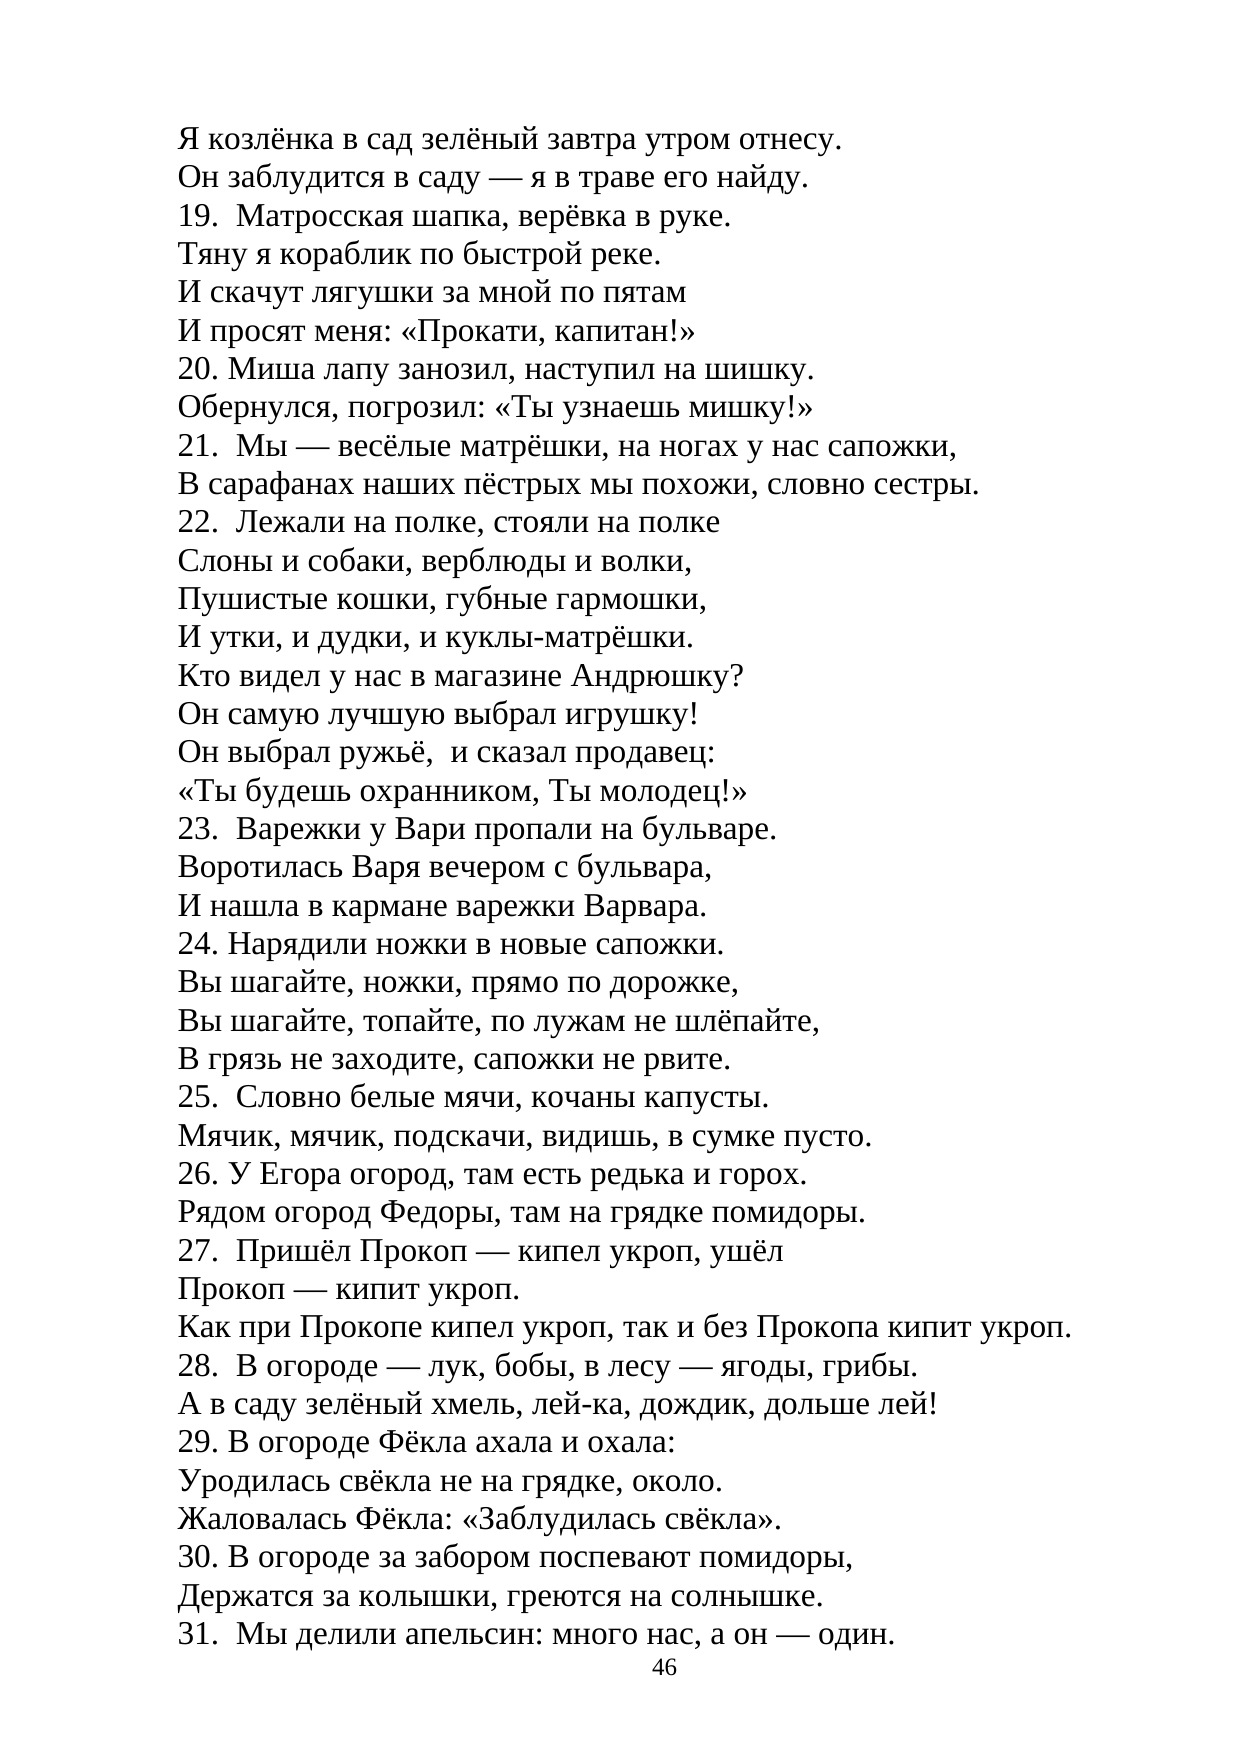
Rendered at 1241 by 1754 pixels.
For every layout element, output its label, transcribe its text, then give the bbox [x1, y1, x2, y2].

text А в саду зелёный хмель, лей-ка, дождик, дольше лей! [177, 1383, 1093, 1421]
text Держатся за колышки, греются на солнышке. [177, 1575, 1093, 1613]
text Он самую лучшую выбрал игрушку! [177, 693, 1093, 731]
text 29. В огороде Фёкла ахала и охала: [177, 1421, 1093, 1460]
text 27. Пришёл Прокоп — кипел укроп, ушёл [177, 1230, 1093, 1268]
text «Ты будешь охранником, Ты молодец!» [177, 770, 1093, 808]
text И просят меня: «Прокати, капитан!» [177, 310, 1093, 348]
text Кто видел у нас в магазине Андрюшку? [177, 655, 1093, 693]
text И утки, и дудки, и куклы-матрёшки. [177, 616, 1093, 655]
text В сарафанах наших пёстрых мы похожи, словно сестры. [177, 463, 1093, 501]
text Прокоп — кипит укроп. [177, 1268, 1093, 1306]
text Жаловалась Фёкла: «Заблудилась свёкла». [177, 1498, 1093, 1536]
text Вы шагайте, топайте, по лужам не шлёпайте, [177, 1000, 1093, 1038]
text 23. Варежки у Вари пропали на бульваре. [177, 808, 1093, 846]
text Пушистые кошки, губные гармошки, [177, 578, 1093, 616]
text Вы шагайте, ножки, прямо по дорожке, [177, 961, 1093, 1000]
text Обернулся, погрозил: «Ты узнаешь мишку!» [177, 386, 1093, 425]
text 26. У Егора огород, там есть редька и горох. [177, 1153, 1093, 1191]
text И скачут лягушки за мной по пятам [177, 271, 1093, 310]
text Воротилась Варя вечером с бульвара, [177, 846, 1093, 885]
text Я козлёнка в сад зелёный завтра утром отнесу. [177, 118, 1093, 156]
text Как при Прокопе кипел укроп, так и без Прокопа кипит укроп. [177, 1306, 1093, 1345]
text 19. Матросская шапка, верёвка в руке. [177, 195, 1093, 233]
text Мячик, мячик, подскачи, видишь, в сумке пусто. [177, 1115, 1093, 1153]
text 31. Мы делили апельсин: много нас, а он — один. [177, 1613, 1093, 1651]
text Он выбрал ружьё, и сказал продавец: [177, 731, 1093, 770]
text Тяну я кораблик по быстрой реке. [177, 233, 1093, 271]
text 25. Словно белые мячи, кочаны капусты. [177, 1076, 1093, 1115]
text Рядом огород Федоры, там на грядке помидоры. [177, 1191, 1093, 1230]
text Он заблудится в саду — я в траве его найду. [177, 156, 1093, 195]
text 20. Миша лапу занозил, наступил на шишку. [177, 348, 1093, 386]
text Уродилась свёкла не на грядке, около. [177, 1460, 1093, 1498]
text 28. В огороде — лук, бобы, в лесу — ягоды, грибы. [177, 1345, 1093, 1383]
text 22. Лежали на полке, стояли на полке [177, 501, 1093, 540]
text 21. Мы — весёлые матрёшки, на ногах у нас сапожки, [177, 425, 1093, 463]
text 24. Нарядили ножки в новые сапожки. [177, 923, 1093, 961]
text В грязь не заходите, сапожки не рвите. [177, 1038, 1093, 1076]
text 30. В огороде за забором поспевают помидоры, [177, 1536, 1093, 1575]
text Слоны и собаки, верблюды и волки, [177, 540, 1093, 578]
text И нашла в кармане варежки Варвара. [177, 885, 1093, 923]
